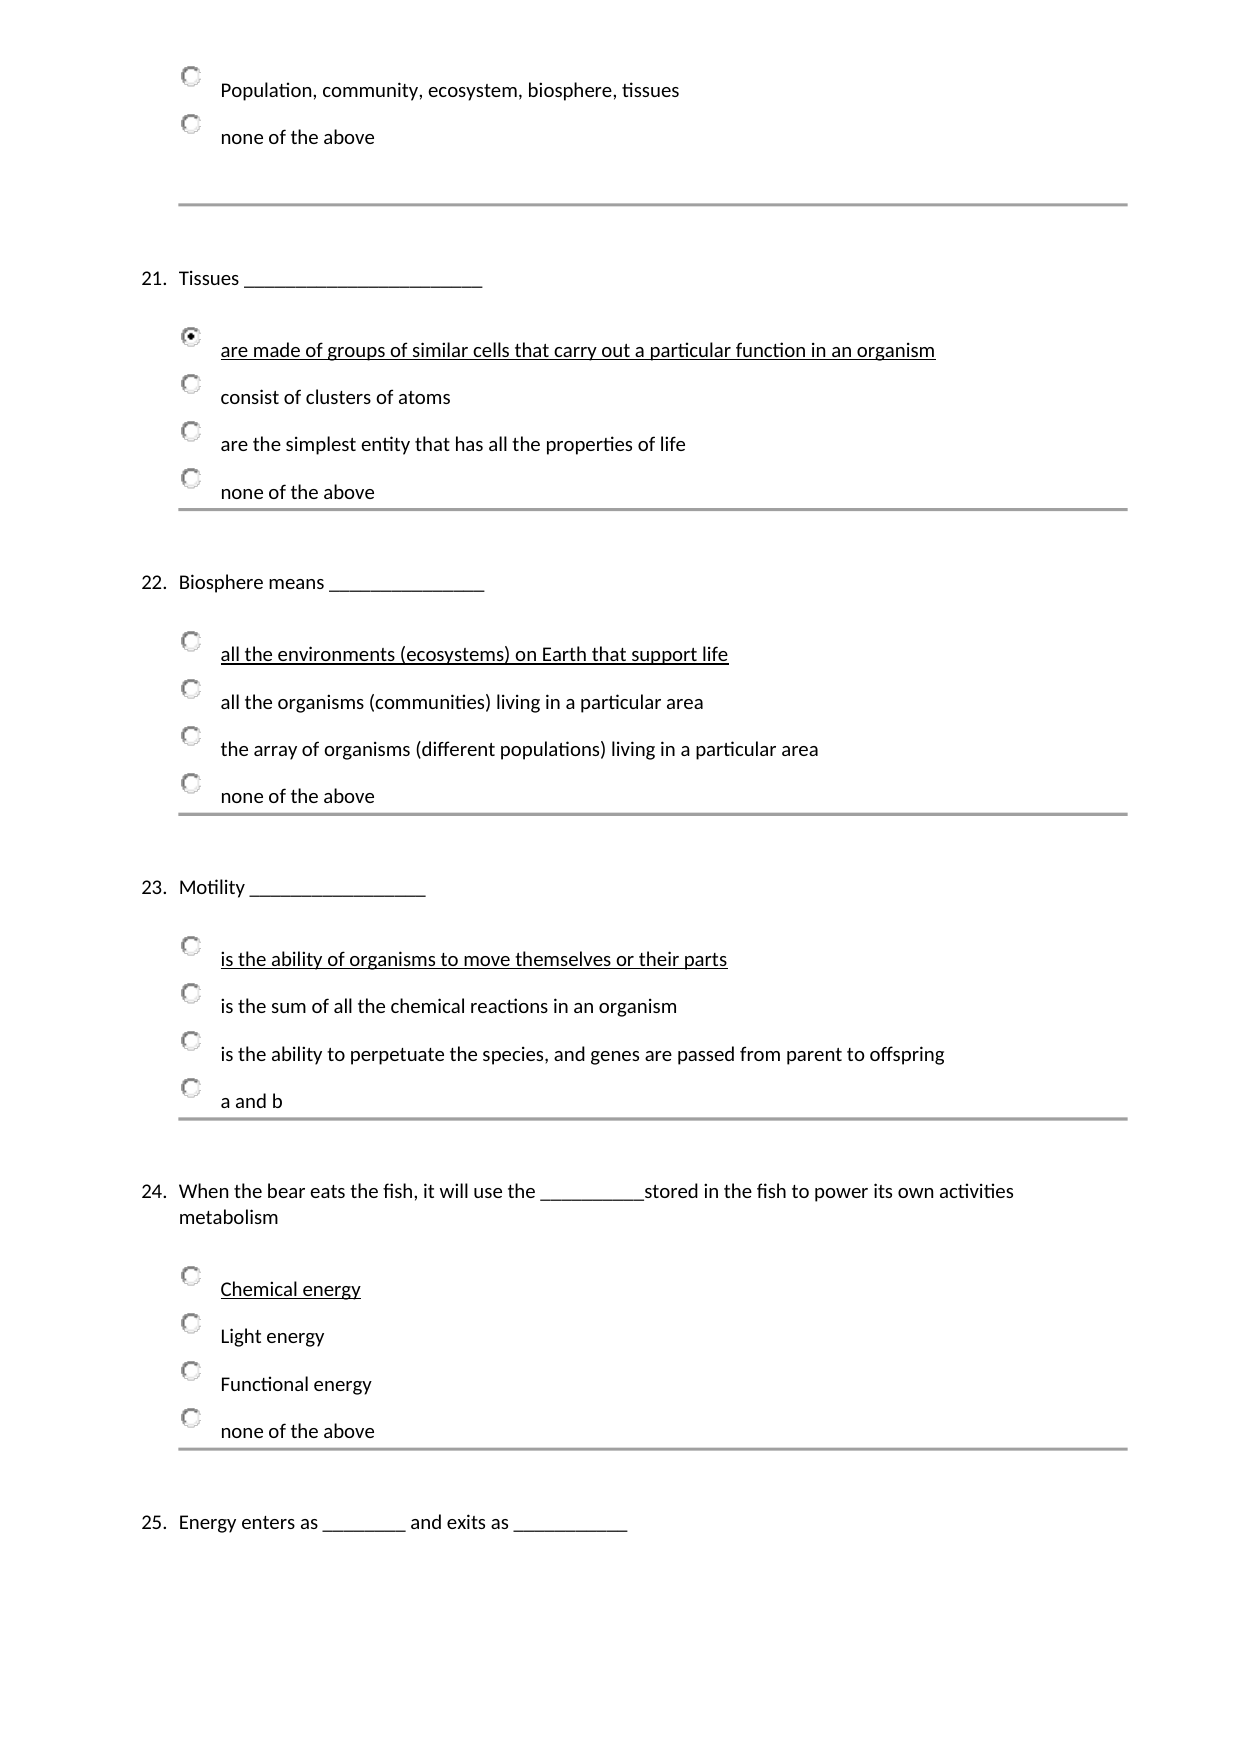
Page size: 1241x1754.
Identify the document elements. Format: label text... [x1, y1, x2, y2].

text is the ability of organisms to move themselves or their parts is the sum of all the chemical reactions in an organism is the ability to perpetuate the species, and genes are passed from parent to offspring a and b [178, 929, 1053, 1114]
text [178, 59, 1053, 149]
text all the environments (ecosystems) on Earth that support life all the organisms (communities) living in a particular area the array of organisms (different populations) living in a particular area none of the above [178, 624, 1053, 809]
list Biosphere means _______________ [141, 569, 1053, 595]
list When the bear eats the fish, it will use the __________stored in the fish to power its own activities metabolism [141, 1179, 1053, 1229]
text Chemical energy Light energy Functional energy none of the above [178, 1259, 1053, 1444]
text are made of groups of similar cells that carry out a particular function in an organism consist of clusters of atoms are the simplest entity that has all the properties of life none of the above [178, 319, 1053, 504]
list Tissues _______________________ [141, 265, 1053, 290]
list Motility _________________ [141, 874, 1053, 899]
list Energy enters as ________ and exits as ___________ [141, 1509, 1053, 1534]
